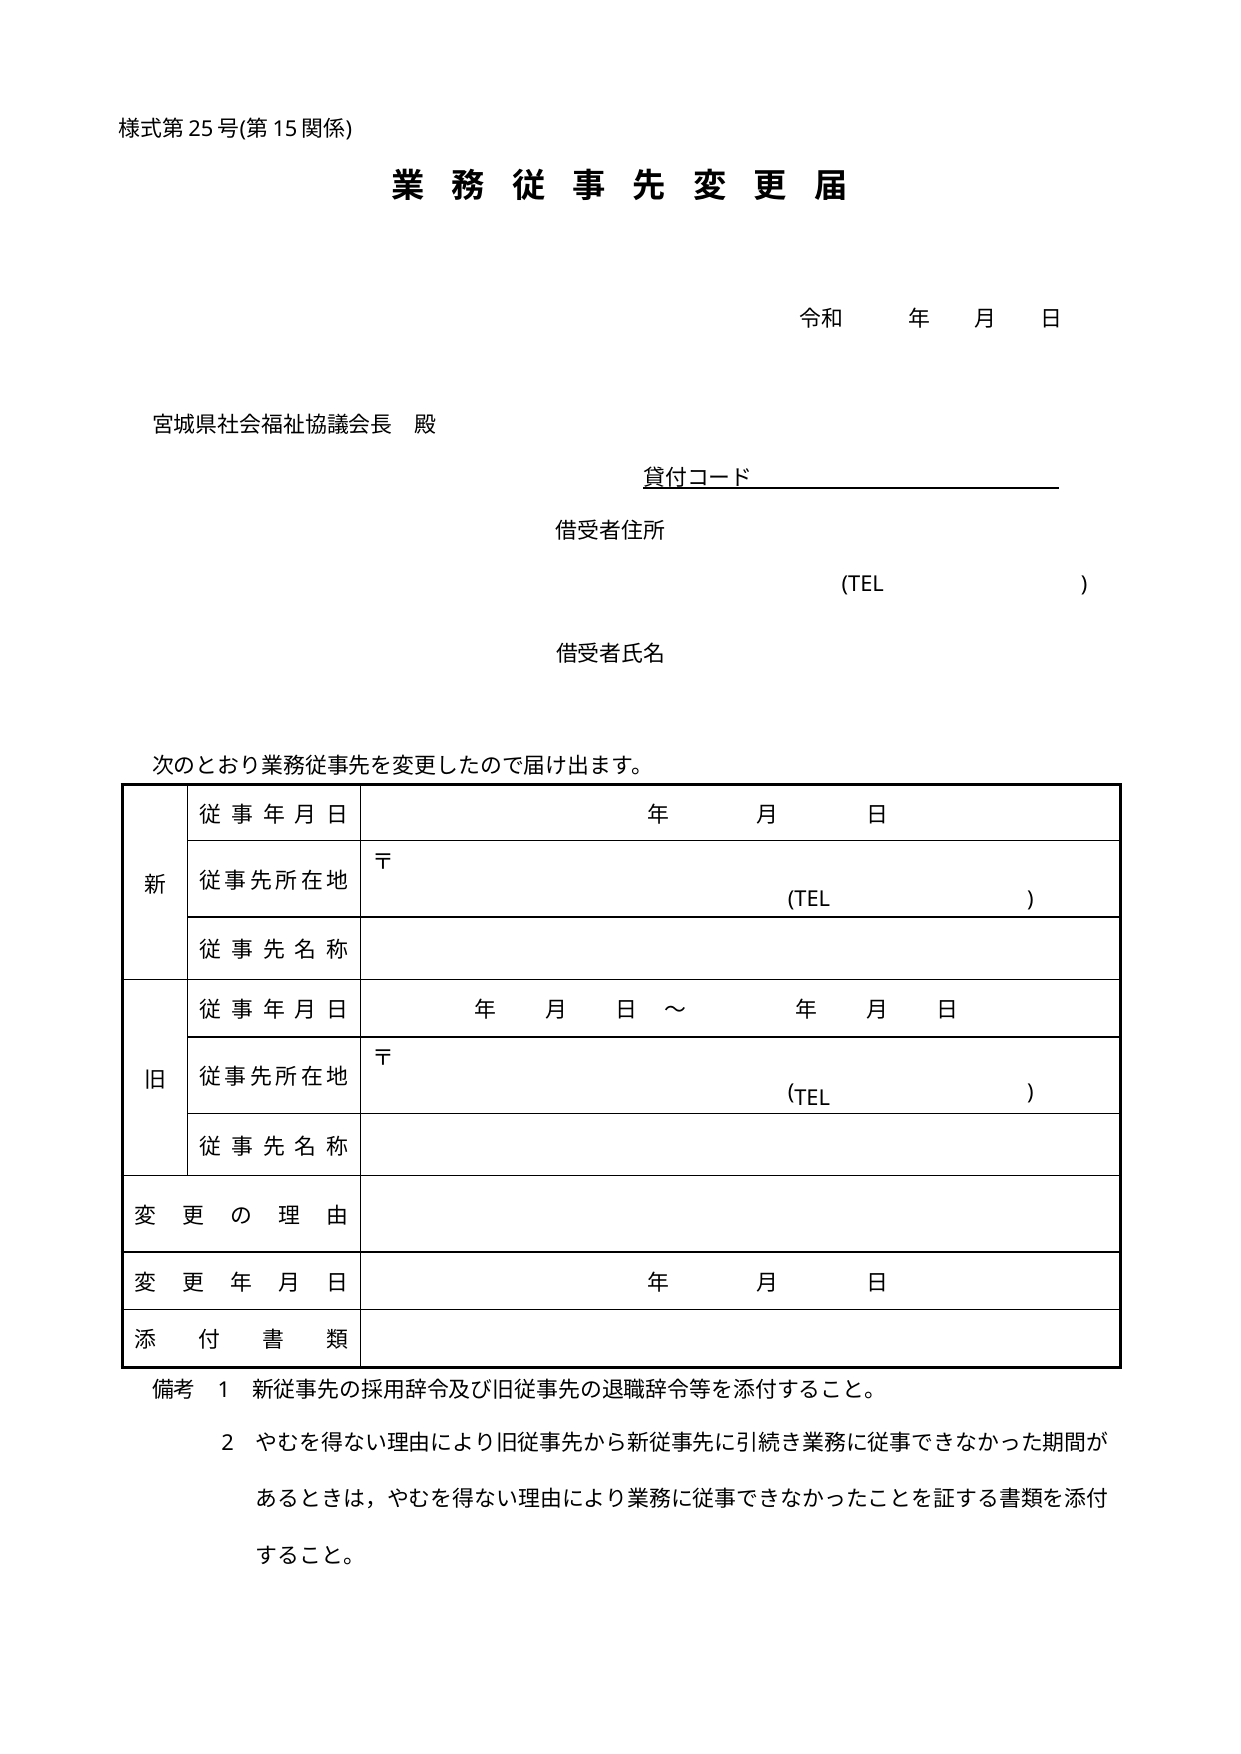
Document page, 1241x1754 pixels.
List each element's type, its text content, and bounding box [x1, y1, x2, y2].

text 様式第25号(第15関係) [118, 108, 1122, 146]
table_cell 年 月 日 [361, 1253, 1119, 1309]
table_header 業務従事先変更届 令和 年 月 日 宮城県社会福祉協議会長 殿 貸付コード 借受者住所 (TEL ) 借受者氏名 次のとおり業務従事先を変更したので届け出ます。 [118, 146, 1121, 783]
table_cell 備考 1 新従事先の採用辞令及び旧従事先の退職辞令等を添付すること。 2 やむを得ない理由により旧従事先から新従事先に引続き業務に従事できなかった期間があるときは，やむを得ない理由により業務に従事できなかったことを証する書類を添付すること。 [118, 1366, 1121, 1585]
table_cell 従事先所在地 [188, 841, 360, 916]
table_cell 従事年月日 [188, 786, 360, 840]
table_cell 旧 [124, 980, 187, 1175]
table_cell 年 月 日 ～ 年 月 日 [361, 980, 1119, 1036]
table_cell 従事年月日 [188, 980, 360, 1036]
table_cell 従事先名称 [188, 918, 360, 979]
table_cell 変更の理由 [124, 1176, 360, 1251]
table_cell 従事先名称 [188, 1114, 360, 1175]
table_cell [361, 1176, 1119, 1251]
table_cell [361, 1310, 1119, 1366]
table_cell 年 月 日 [361, 786, 1119, 840]
table_cell 新 [124, 786, 187, 979]
table_cell 変更年月日 [124, 1253, 360, 1309]
table_cell 添付書類 [124, 1310, 360, 1366]
table_cell 〒 (TEL ) [361, 841, 1119, 916]
table_cell [361, 918, 1119, 979]
table_cell 〒 (TEL ) [361, 1038, 1119, 1112]
table_cell 従事先所在地 [188, 1038, 360, 1112]
table_cell [361, 1114, 1119, 1175]
